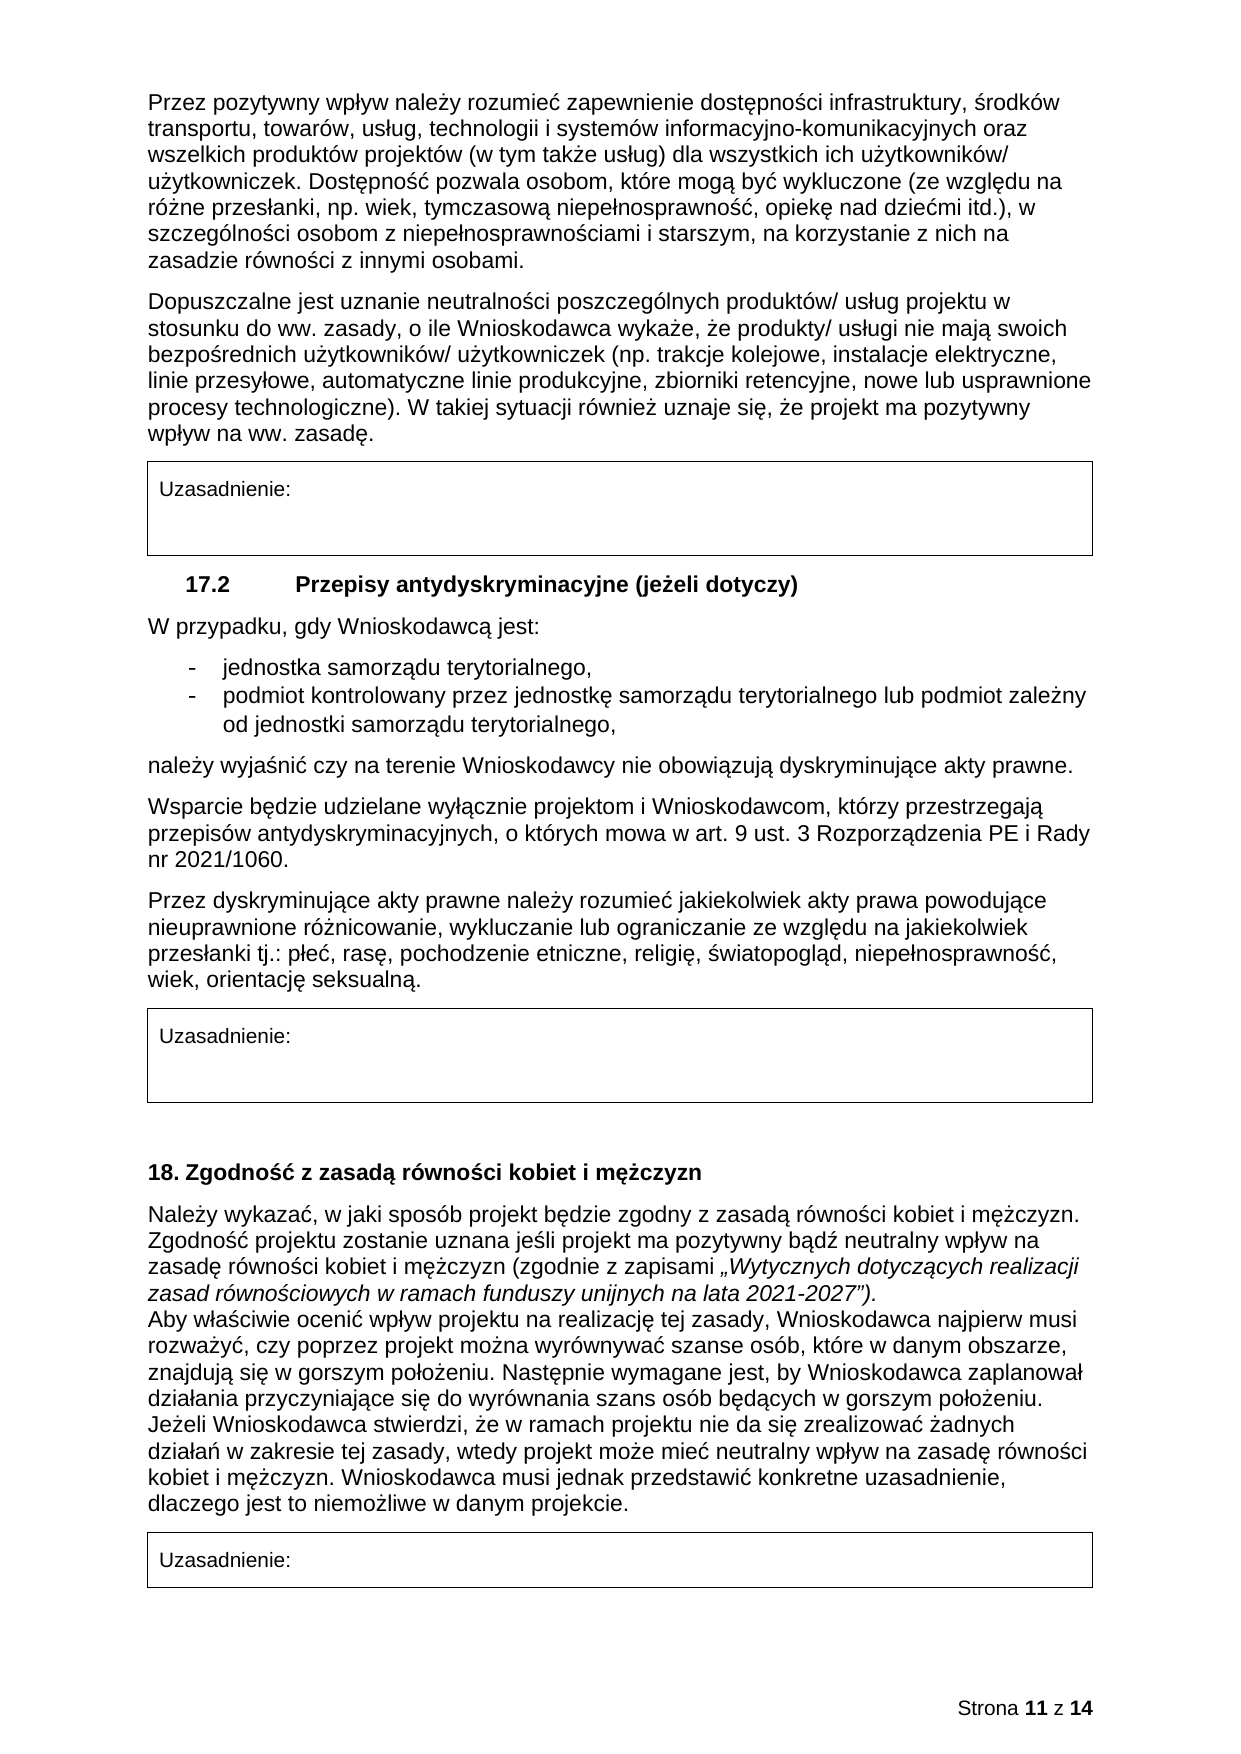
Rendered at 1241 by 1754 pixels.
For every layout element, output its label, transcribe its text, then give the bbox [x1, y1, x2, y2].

text Należy wykazać, w jaki sposób projekt będzie zgodny z zasadą równości kobiet i mężczyzn. Zgodność projektu zostanie uznana jeśli projekt ma pozytywny bądź neutralny wpływ na zasadę równości kobiet i mężczyzn (zgodnie z zapisami „Wytycznych dotyczących realizacji zasad równościowych w ramach funduszy unijnych na lata 2021-2027”). Aby właściwie ocenić wpływ projektu na realizację tej zasady, Wnioskodawca najpierw musi rozważyć, czy poprzez projekt można wyrównywać szanse osób, które w danym obszarze, znajdują się w gorszym położeniu. Następnie wymagane jest, by Wnioskodawca zaplanował działania przyczyniające się do wyrównania szans osób będących w gorszym położeniu. Jeżeli Wnioskodawca stwierdzi, że w ramach projektu nie da się zrealizować żadnych działań w zakresie tej zasady, wtedy projekt może mieć neutralny wpływ na zasadę równości kobiet i mężczyzn. Wnioskodawca musi jednak przedstawić konkretne uzasadnienie, dlaczego jest to niemożliwe w danym projekcie. [148, 1201, 1093, 1517]
text W przypadku, gdy Wnioskodawcą jest: [148, 613, 1093, 639]
list jednostka samorządu terytorialnego, [185, 654, 1093, 682]
table_header Uzasadnienie: [148, 1009, 1092, 1102]
text Dopuszczalne jest uznanie neutralności poszczególnych produktów/ usług projektu w stosunku do ww. zasady, o ile Wnioskodawca wykaże, że produkty/ usługi nie mają swoich bezpośrednich użytkowników/ użytkowniczek (np. trakcje kolejowe, instalacje elektryczne, linie przesyłowe, automatyczne linie produkcyjne, zbiorniki retencyjne, nowe lub usprawnione procesy technologiczne). W takiej sytuacji również uznaje się, że projekt ma pozytywny wpływ na ww. zasadę. [148, 288, 1093, 446]
text Przez pozytywny wpływ należy rozumieć zapewnienie dostępności infrastruktury, środków transportu, towarów, usług, technologii i systemów informacyjno-komunikacyjnych oraz wszelkich produktów projektów (w tym także usług) dla wszystkich ich użytkowników/ użytkowniczek. Dostępność pozwala osobom, które mogą być wykluczone (ze względu na różne przesłanki, np. wiek, tymczasową niepełnosprawność, opiekę nad dziećmi itd.), w szczególności osobom z niepełnosprawnościami i starszym, na korzystanie z nich na zasadzie równości z innymi osobami. [148, 89, 1093, 273]
list Przepisy antydyskryminacyjne (jeżeli dotyczy) [185, 571, 1093, 598]
text Przez dyskryminujące akty prawne należy rozumieć jakiekolwiek akty prawa powodujące nieuprawnione różnicowanie, wykluczanie lub ograniczanie ze względu na jakiekolwiek przesłanki tj.: płeć, rasę, pochodzenie etniczne, religię, światopogląd, niepełnosprawność, wiek, orientację seksualną. [148, 887, 1093, 993]
list podmiot kontrolowany przez jednostkę samorządu terytorialnego lub podmiot zależny od jednostki samorządu terytorialnego, [185, 682, 1093, 737]
text Wsparcie będzie udzielane wyłącznie projektom i Wnioskodawcom, którzy przestrzegają przepisów antydyskryminacyjnych, o których mowa w art. 9 ust. 3 Rozporządzenia PE i Rady nr 2021/1060. [148, 793, 1093, 872]
table_header Uzasadnienie: [148, 462, 1092, 555]
text należy wyjaśnić czy na terenie Wnioskodawcy nie obowiązują dyskryminujące akty prawne. [148, 752, 1093, 778]
table_header Uzasadnienie: [148, 1533, 1092, 1587]
list Zgodność z zasadą równości kobiet i mężczyzn [148, 1159, 1093, 1186]
